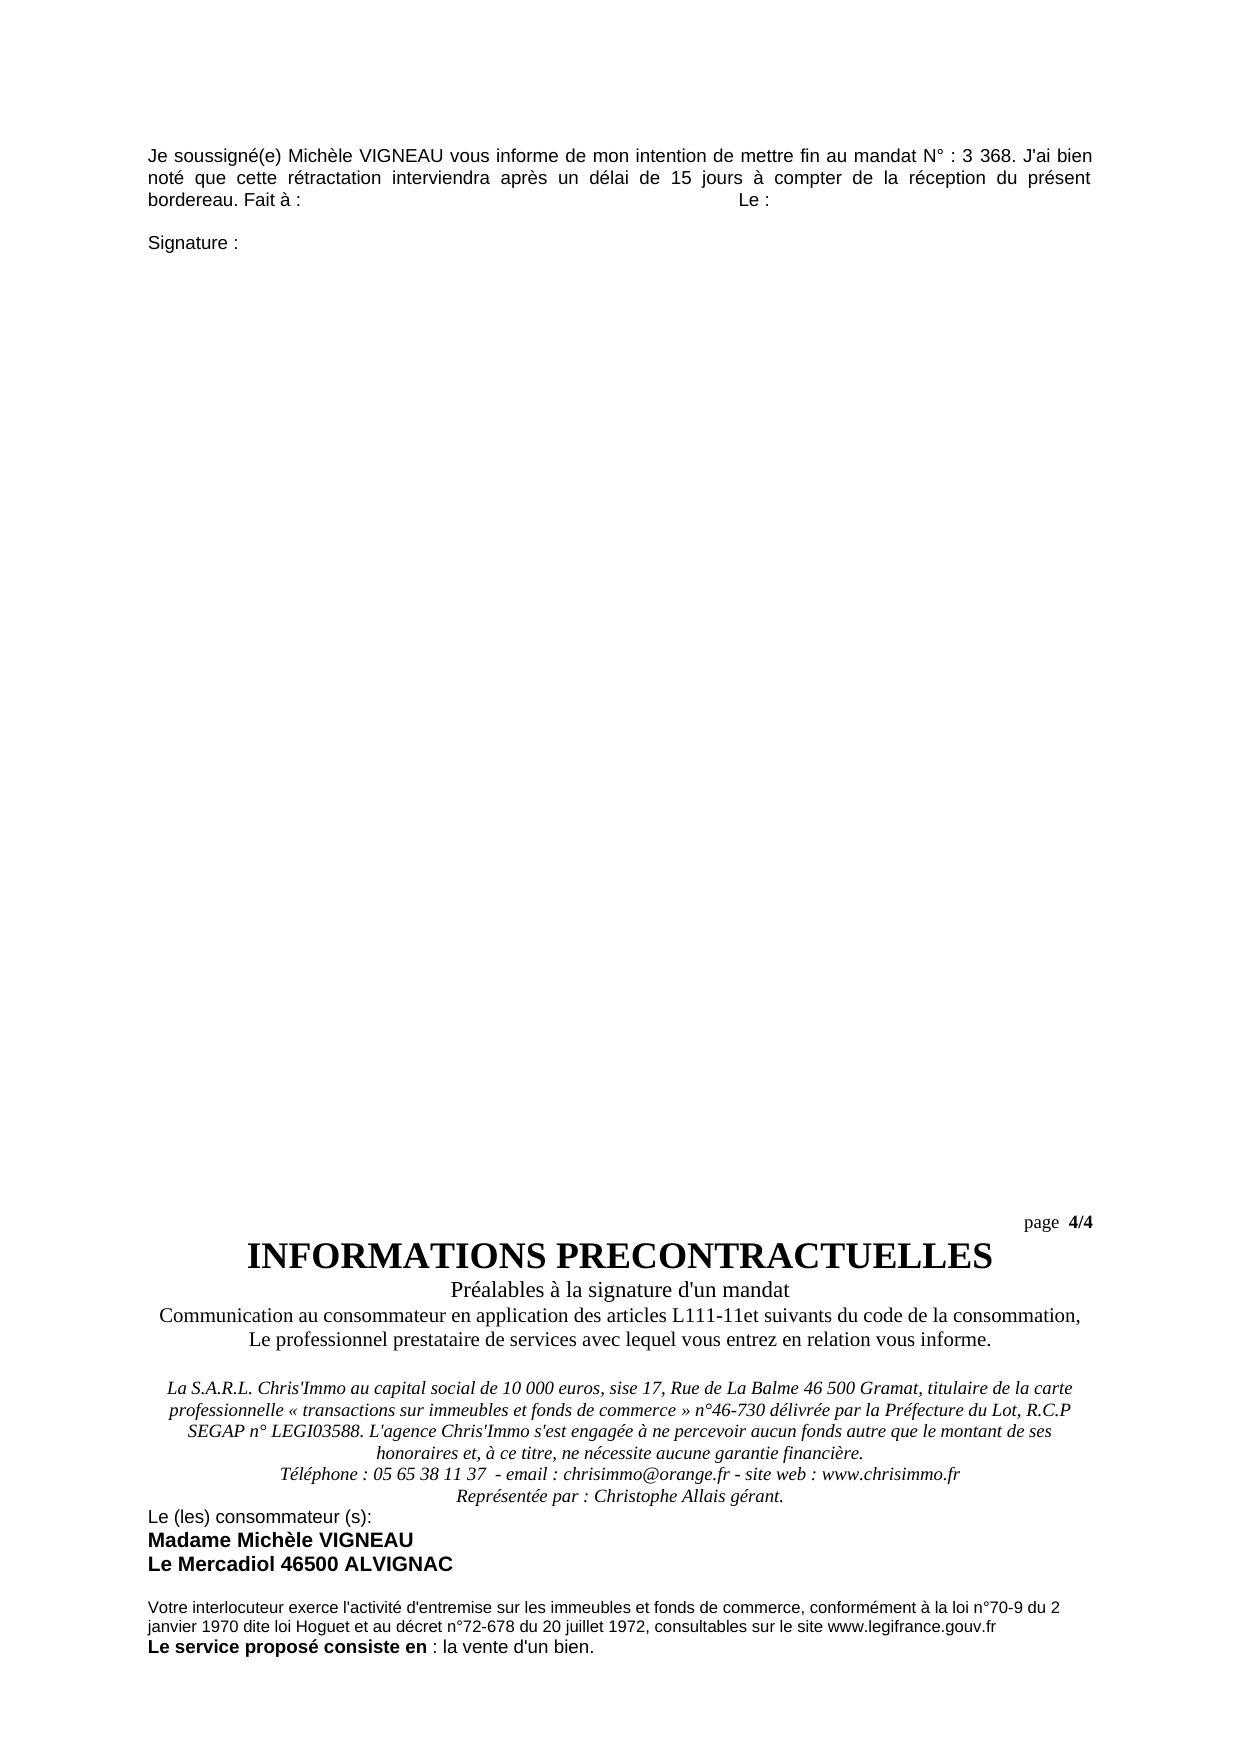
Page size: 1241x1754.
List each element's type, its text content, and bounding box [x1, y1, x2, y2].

text page 4/4 [148, 1211, 1092, 1233]
text Le (les) consommateur (s): [148, 1506, 1092, 1528]
text Je soussigné(e) Michèle VIGNEAU vous informe de mon intention de mettre fin au mandat N° : 3 368. J'ai bien noté que cette rétractation interviendra après un délai de 15 jours à compter de la réception du présent bordereau. Fait à : Le : [148, 145, 1092, 210]
text INFORMATIONS PRECONTRACTUELLES [148, 1233, 1092, 1276]
text Préalables à la signature d'un mandat [148, 1276, 1092, 1302]
text Le professionnel prestataire de services avec lequel vous entrez en relation vous informe. [148, 1327, 1092, 1351]
text Communication au consommateur en application des articles L111-11et suivants du code de la consommation, [148, 1302, 1092, 1327]
text Téléphone : 05 65 38 11 37 - email : chrisimmo@orange.fr - site web : www.chrisimmo.fr [148, 1463, 1092, 1485]
text Le Mercadiol 46500 ALVIGNAC [148, 1552, 1092, 1576]
text La S.A.R.L. Chris'Immo au capital social de 10 000 euros, sise 17, Rue de La Balme 46 500 Gramat, titulaire de la carte professionnelle « transactions sur immeubles et fonds de commerce » n°46-730 délivrée par la Préfecture du Lot, R.C.P SEGAP n° LEGI03588. L'agence Chris'Immo s'est engagée à ne percevoir aucun fonds autre que le montant de ses honoraires et, à ce titre, ne nécessite aucune garantie financière. [148, 1377, 1092, 1463]
text Madame Michèle VIGNEAU [148, 1528, 1092, 1552]
text Le service proposé consiste en : la vente d'un bien. [148, 1636, 1092, 1657]
text Votre interlocuteur exerce l'activité d'entremise sur les immeubles et fonds de commerce, conformément à la loi n°70-9 du 2 janvier 1970 dite loi Hoguet et au décret n°72-678 du 20 juillet 1972, consultables sur le site www.legifrance.gouv.fr [148, 1597, 1092, 1636]
text Signature : [148, 232, 1092, 253]
text Représentée par : Christophe Allais gérant. [148, 1485, 1092, 1506]
